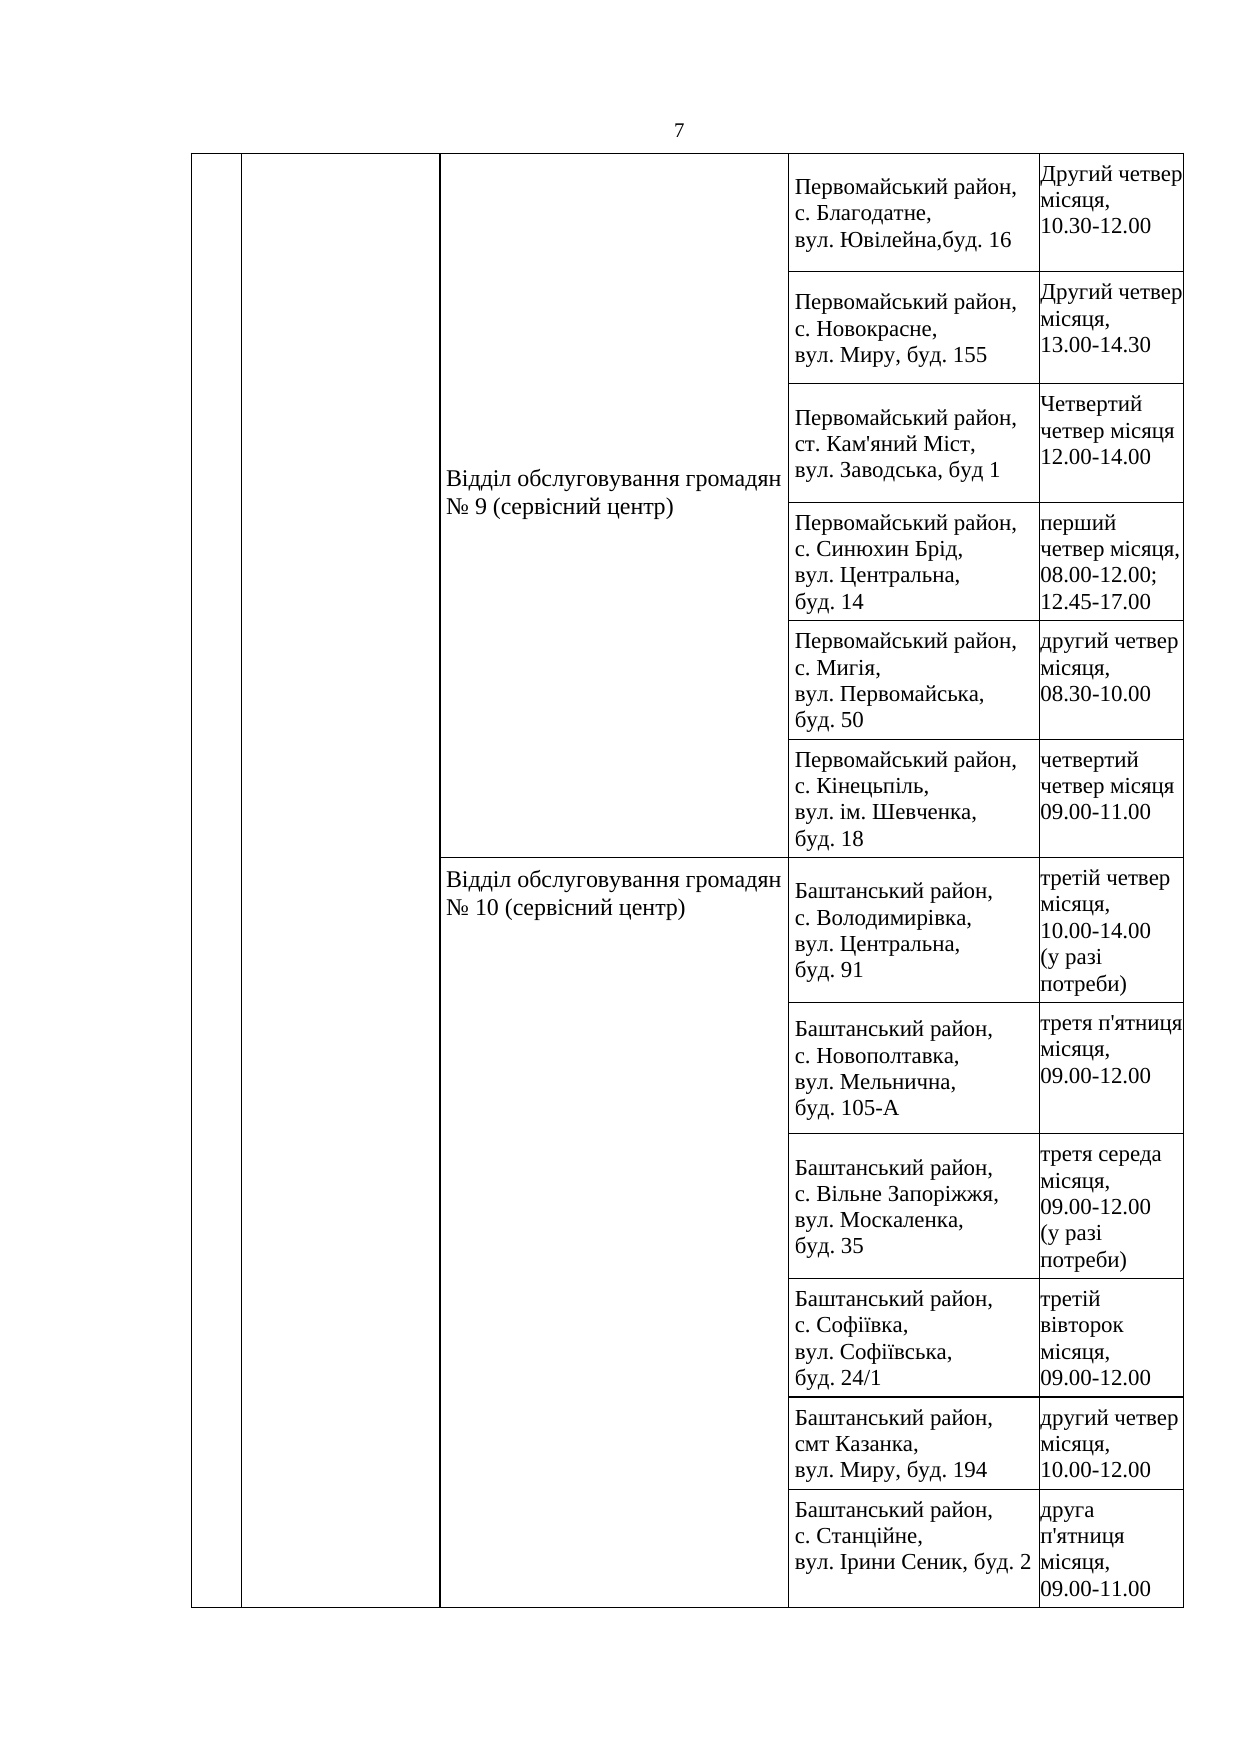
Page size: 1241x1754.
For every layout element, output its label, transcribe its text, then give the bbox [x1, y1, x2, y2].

table_cell Баштанський район, с. Станційне, вул. Ірини Сеник, буд. 2 [789, 1490, 1039, 1607]
table_cell Баштанський район, смт Казанка, вул. Миру, буд. 194 [789, 1398, 1039, 1488]
table_cell Четвертий четвер місяця 12.00-14.00 [1040, 384, 1183, 502]
table_cell Відділ обслуговування громадян № 10 (сервісний центр) [441, 858, 788, 1607]
table_cell третя середа місяця, 09.00-12.00 (у разі потреби) [1040, 1134, 1183, 1278]
table_cell Первомайський район, с. Синюхин Брід, вул. Центральна, буд. 14 [789, 503, 1039, 620]
table_cell Відділ обслуговування громадян № 9 (сервісний центр) [441, 154, 788, 857]
table_cell другий четвер місяця, 10.00-12.00 [1040, 1398, 1183, 1488]
table_cell Первомайський район, с. Благодатне, вул. Ювілейна,буд. 16 [789, 154, 1039, 271]
table_cell четвертий четвер місяця 09.00-11.00 [1040, 740, 1183, 857]
table_cell третя п'ятниця місяця, 09.00-12.00 [1040, 1003, 1183, 1133]
table_cell Первомайський район, ст. Кам'яний Міст, вул. Заводська, буд 1 [789, 384, 1039, 502]
table_cell Другий четвер місяця, 10.30-12.00 [1040, 154, 1183, 271]
table_cell друга п'ятниця місяця, 09.00-11.00 [1040, 1490, 1183, 1607]
table_cell другий четвер місяця, 08.30-10.00 [1040, 621, 1183, 738]
table_cell третій вівторок місяця, 09.00-12.00 [1040, 1279, 1183, 1396]
table_cell Баштанський район, с. Вільне Запоріжжя, вул. Москаленка, буд. 35 [789, 1134, 1039, 1278]
table_cell Баштанський район, с. Володимирівка, вул. Центральна, буд. 91 [789, 858, 1039, 1002]
table_cell Первомайський район, с. Кінецьпіль, вул. ім. Шевченка, буд. 18 [789, 740, 1039, 857]
table_cell третій четвер місяця, 10.00-14.00 (у разі потреби) [1040, 858, 1183, 1002]
table_cell Баштанський район, с. Софіївка, вул. Софіївська, буд. 24/1 [789, 1279, 1039, 1396]
table_cell Баштанський район, с. Новополтавка, вул. Мельнична, буд. 105-А [789, 1003, 1039, 1133]
table_cell Первомайський район, с. Мигія, вул. Первомайська, буд. 50 [789, 621, 1039, 738]
table_cell Другий четвер місяця, 13.00-14.30 [1040, 272, 1183, 383]
table_cell Первомайський район, с. Новокрасне, вул. Миру, буд. 155 [789, 272, 1039, 383]
table_cell перший четвер місяця, 08.00-12.00; 12.45-17.00 [1040, 503, 1183, 620]
